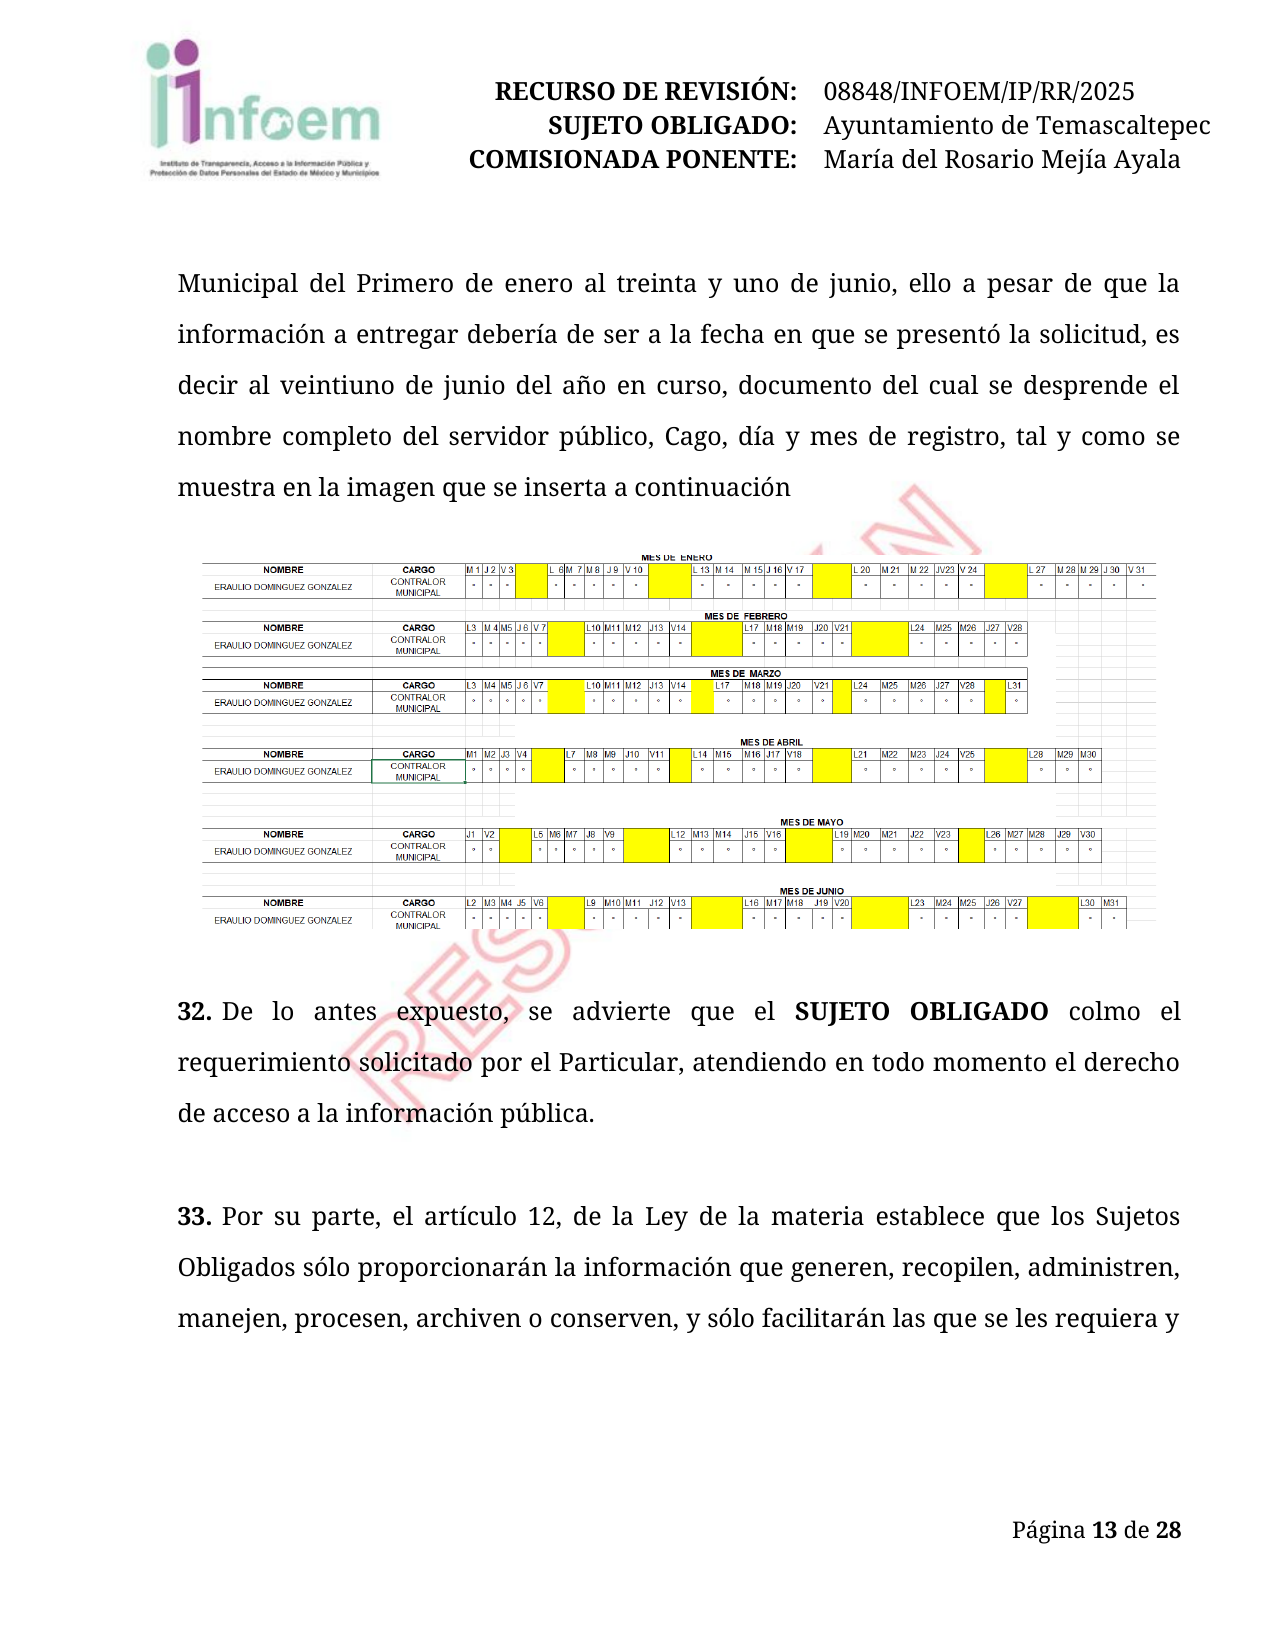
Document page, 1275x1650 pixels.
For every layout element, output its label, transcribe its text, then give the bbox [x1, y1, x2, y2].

picture [31, 0, 1261, 1582]
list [177, 266, 1181, 504]
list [177, 1198, 1181, 1334]
list De lo antes expuesto, se advierte que el SUJETO OBLIGADO colmo el requerimiento solicitado por el Particular, atendiendo en todo momento el derecho de acceso a la información pública. [177, 994, 1181, 1130]
